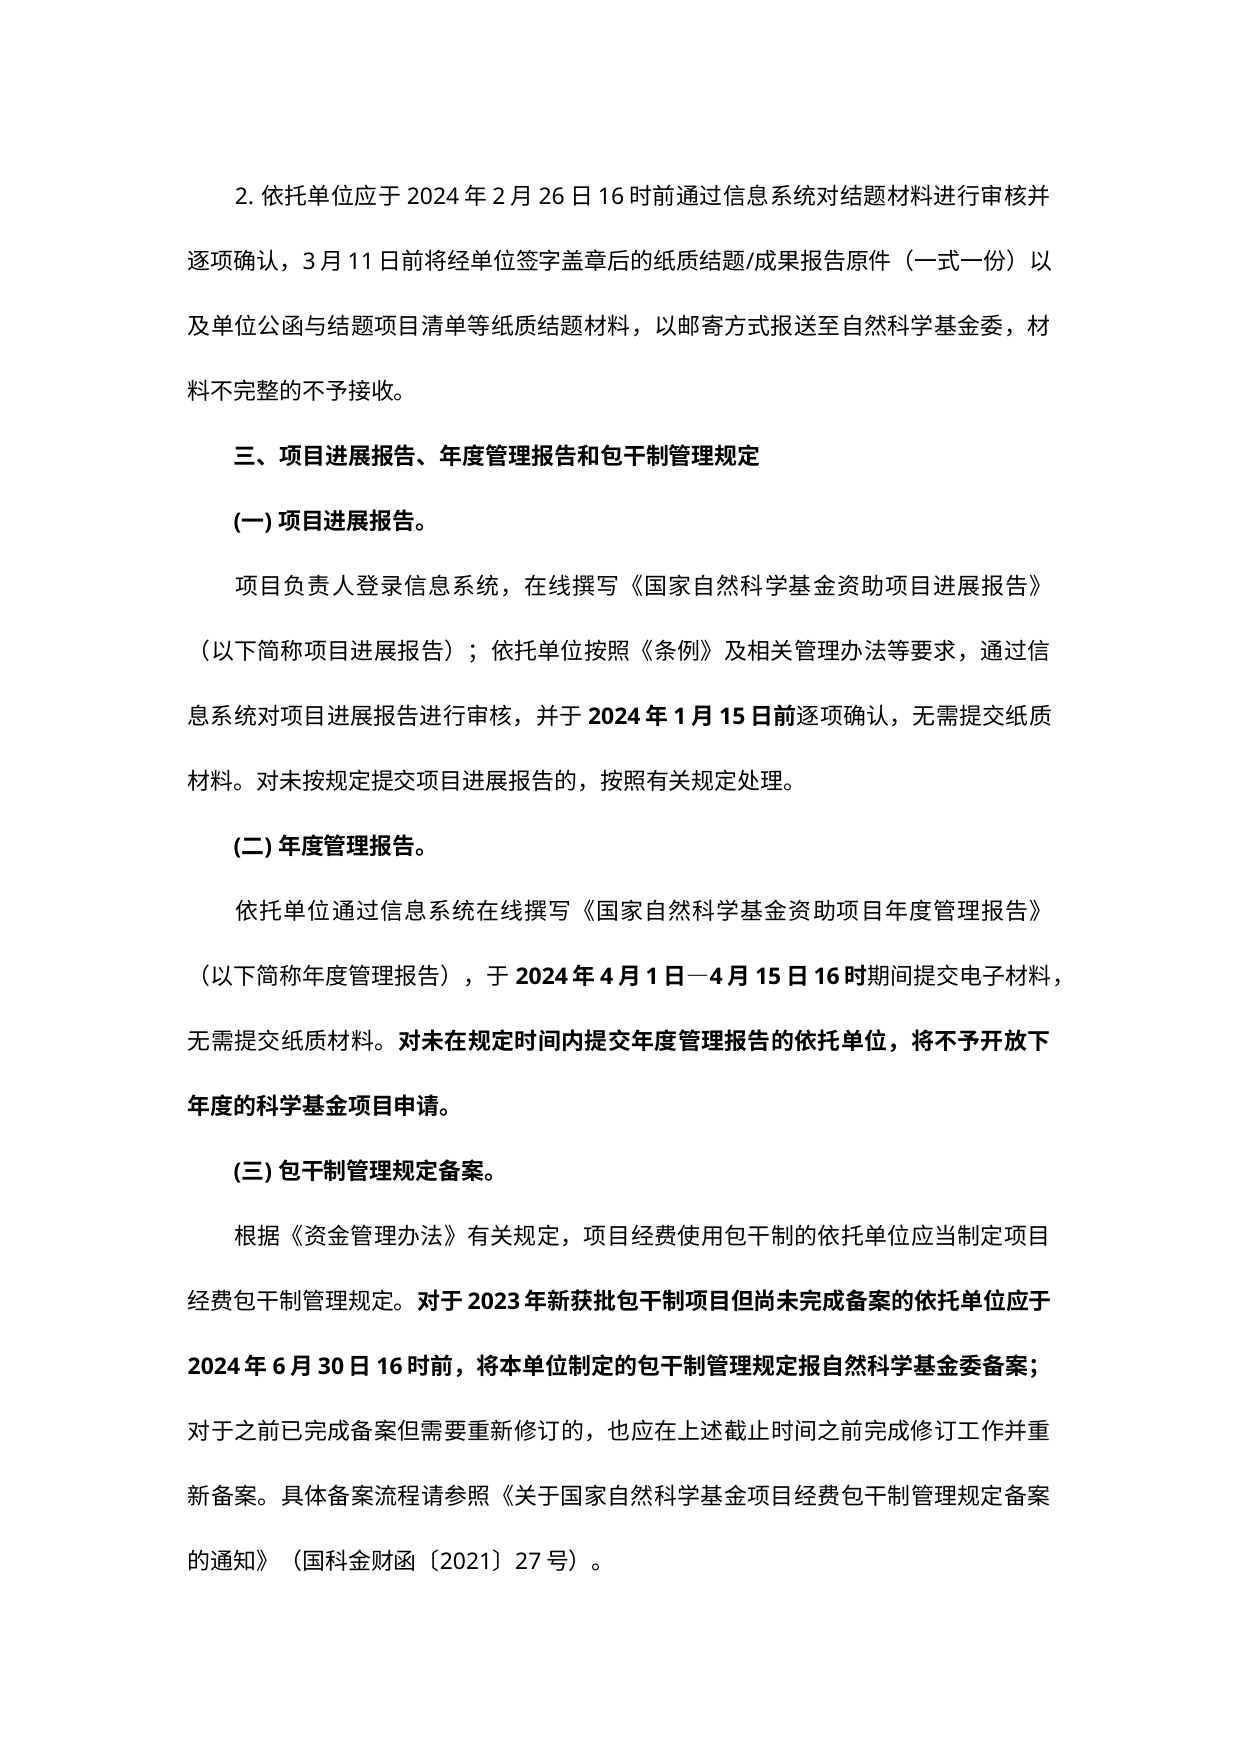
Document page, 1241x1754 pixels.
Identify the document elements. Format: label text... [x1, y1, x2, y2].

text 根据《资金管理办法》有关规定，项目经费使用包干制的依托单位应当制定项目经费包干制管理规定。对于2023年新获批包干制项目但尚未完成备案的依托单位应于2024年6月30日16时前，将本单位制定的包干制管理规定报自然科学基金委备案；对于之前已完成备案但需要重新修订的，也应在上述截止时间之前完成修订工作并重新备案。具体备案流程请参照《关于国家自然科学基金项目经费包干制管理规定备案的通知》（国科金财函〔2021〕27号）。 [187, 1202, 1053, 1592]
text 三、项目进展报告、年度管理报告和包干制管理规定 [187, 422, 1053, 487]
text 项目负责人登录信息系统，在线撰写《国家自然科学基金资助项目进展报告》（以下简称项目进展报告）；依托单位按照《条例》及相关管理办法等要求，通过信息系统对项目进展报告进行审核，并于2024年1月15日前逐项确认，无需提交纸质材料。对未按规定提交项目进展报告的，按照有关规定处理。 [187, 552, 1053, 812]
text (一) 项目进展报告。 [187, 487, 1053, 552]
text 2. 依托单位应于2024年2月26日16时前通过信息系统对结题材料进行审核并逐项确认，3月11日前将经单位签字盖章后的纸质结题/成果报告原件（一式一份）以及单位公函与结题项目清单等纸质结题材料，以邮寄方式报送至自然科学基金委，材料不完整的不予接收。 [187, 162, 1053, 422]
text 依托单位通过信息系统在线撰写《国家自然科学基金资助项目年度管理报告》（以下简称年度管理报告），于2024年4月1日—4月15日16时期间提交电子材料，无需提交纸质材料。对未在规定时间内提交年度管理报告的依托单位，将不予开放下年度的科学基金项目申请。 [187, 877, 1053, 1137]
text (二) 年度管理报告。 [187, 812, 1053, 877]
text (三) 包干制管理规定备案。 [187, 1137, 1053, 1202]
